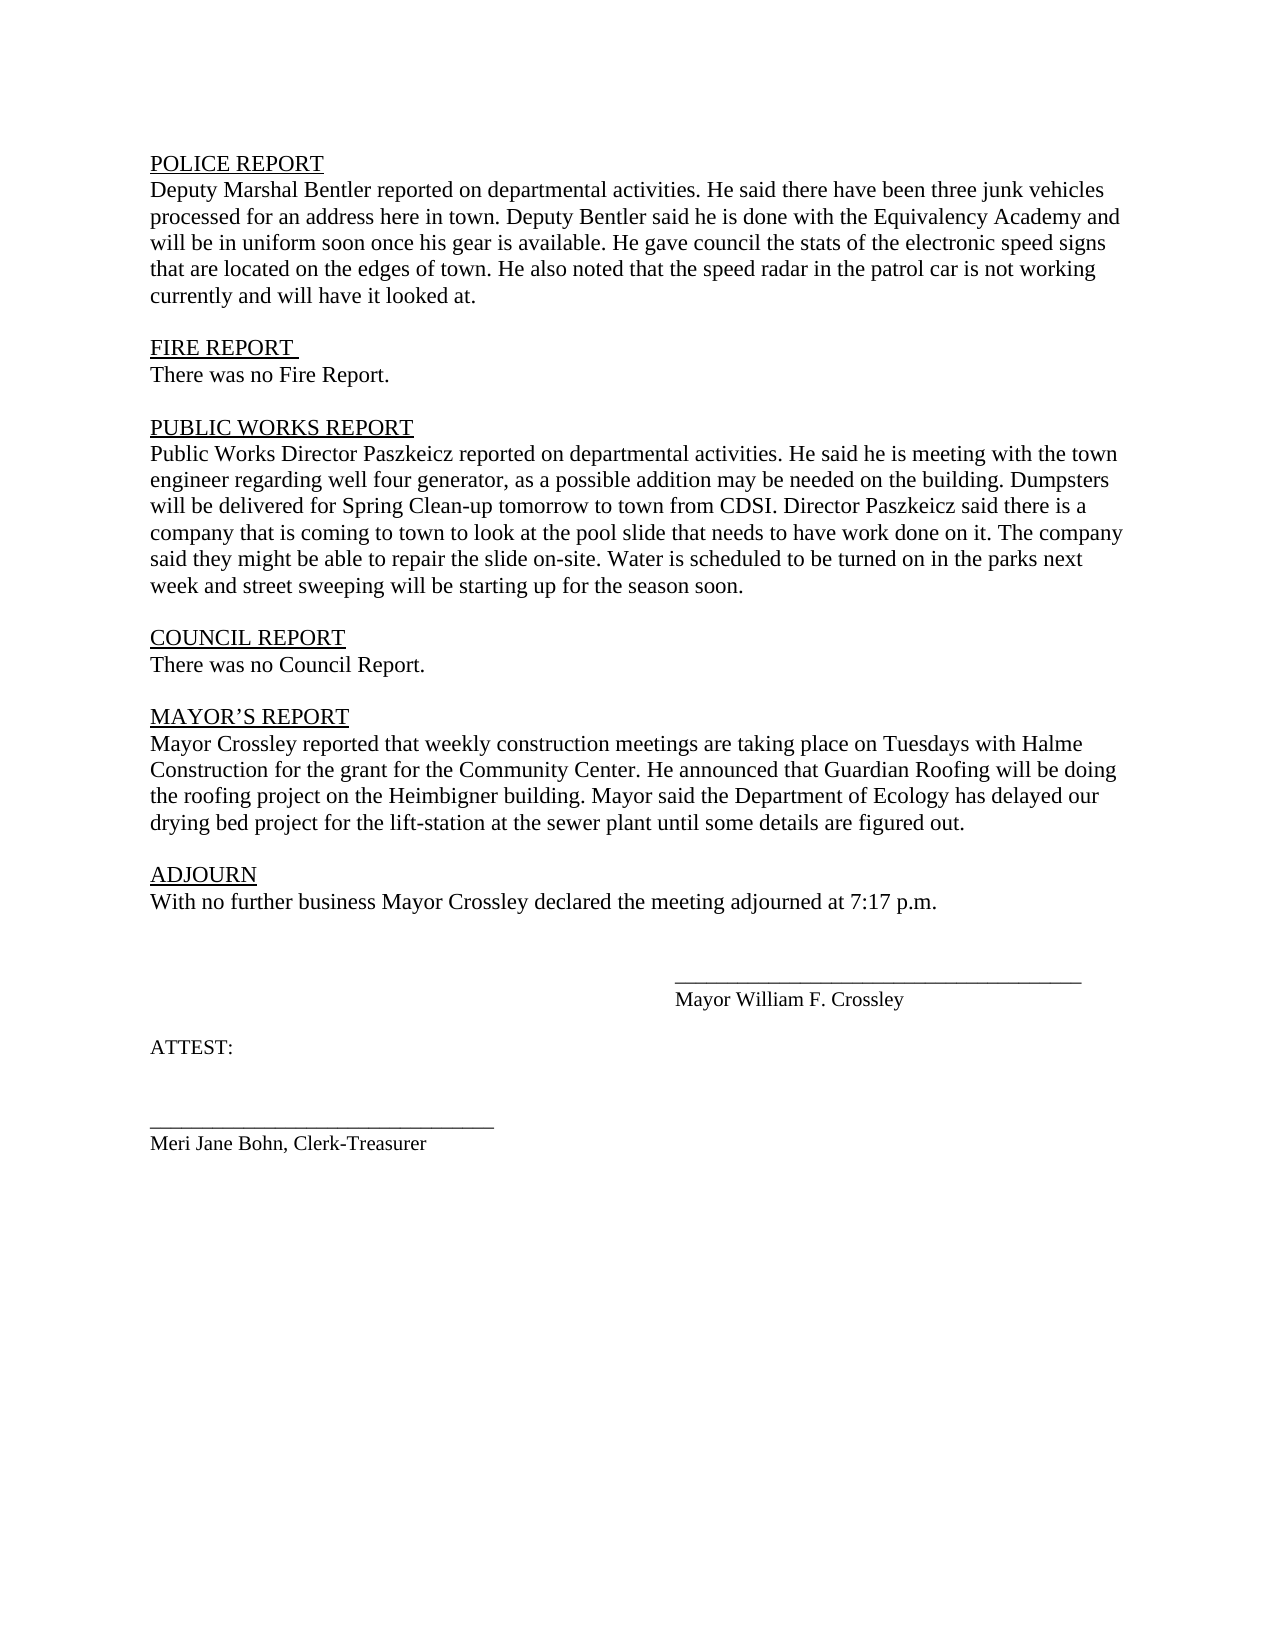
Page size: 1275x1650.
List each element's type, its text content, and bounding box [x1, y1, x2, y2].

text Deputy Marshal Bentler reported on departmental activities. He said there have been three junk vehicles processed for an address here in town. Deputy Bentler said he is done with the Equivalency Academy and will be in uniform soon once his gear is available. He gave council the stats of the electronic speed signs that are located on the edges of town. He also noted that the speed radar in the patrol car is not working currently and will have it looked at. [150, 176, 1125, 308]
text FIRE REPORT [150, 334, 1125, 361]
text COUNCIL REPORT [150, 624, 1125, 651]
text There was no Council Report. [150, 651, 1125, 677]
text Public Works Director Paszkeicz reported on departmental activities. He said he is meeting with the town engineer regarding well four generator, as a possible addition may be needed on the building. Dumpsters will be delivered for Spring Clean-up tomorrow to town from CDSI. Director Paszkeicz said there is a company that is coming to town to look at the pool slide that needs to have work done on it. The company said they might be able to repair the slide on-site. Water is scheduled to be turned on in the parks next week and street sweeping will be starting up for the season soon. [150, 440, 1125, 598]
text With no further business Mayor Crossley declared the meeting adjourned at 7:17 p.m. [150, 888, 1125, 914]
text Mayor William F. Crossley [150, 986, 1125, 1011]
text Meri Jane Bohn, Clerk-Treasurer [150, 1131, 1125, 1155]
text PUBLIC WORKS REPORT [150, 413, 1125, 440]
text ADJOURN [150, 862, 1125, 888]
text MAYOR’S REPORT [150, 703, 1125, 730]
text POLICE REPORT [150, 150, 1125, 176]
text ATTEST: [150, 1034, 1125, 1059]
text There was no Fire Report. [150, 361, 1125, 387]
text _______________________________________ [150, 962, 1125, 986]
text Mayor Crossley reported that weekly construction meetings are taking place on Tuesdays with Halme Construction for the grant for the Community Center. He announced that Guardian Roofing will be doing the roofing project on the Heimbigner building. Mayor said the Department of Ecology has delayed our drying bed project for the lift-station at the sewer plant until some details are figured out. [150, 730, 1125, 835]
text _________________________________ [150, 1107, 1125, 1131]
